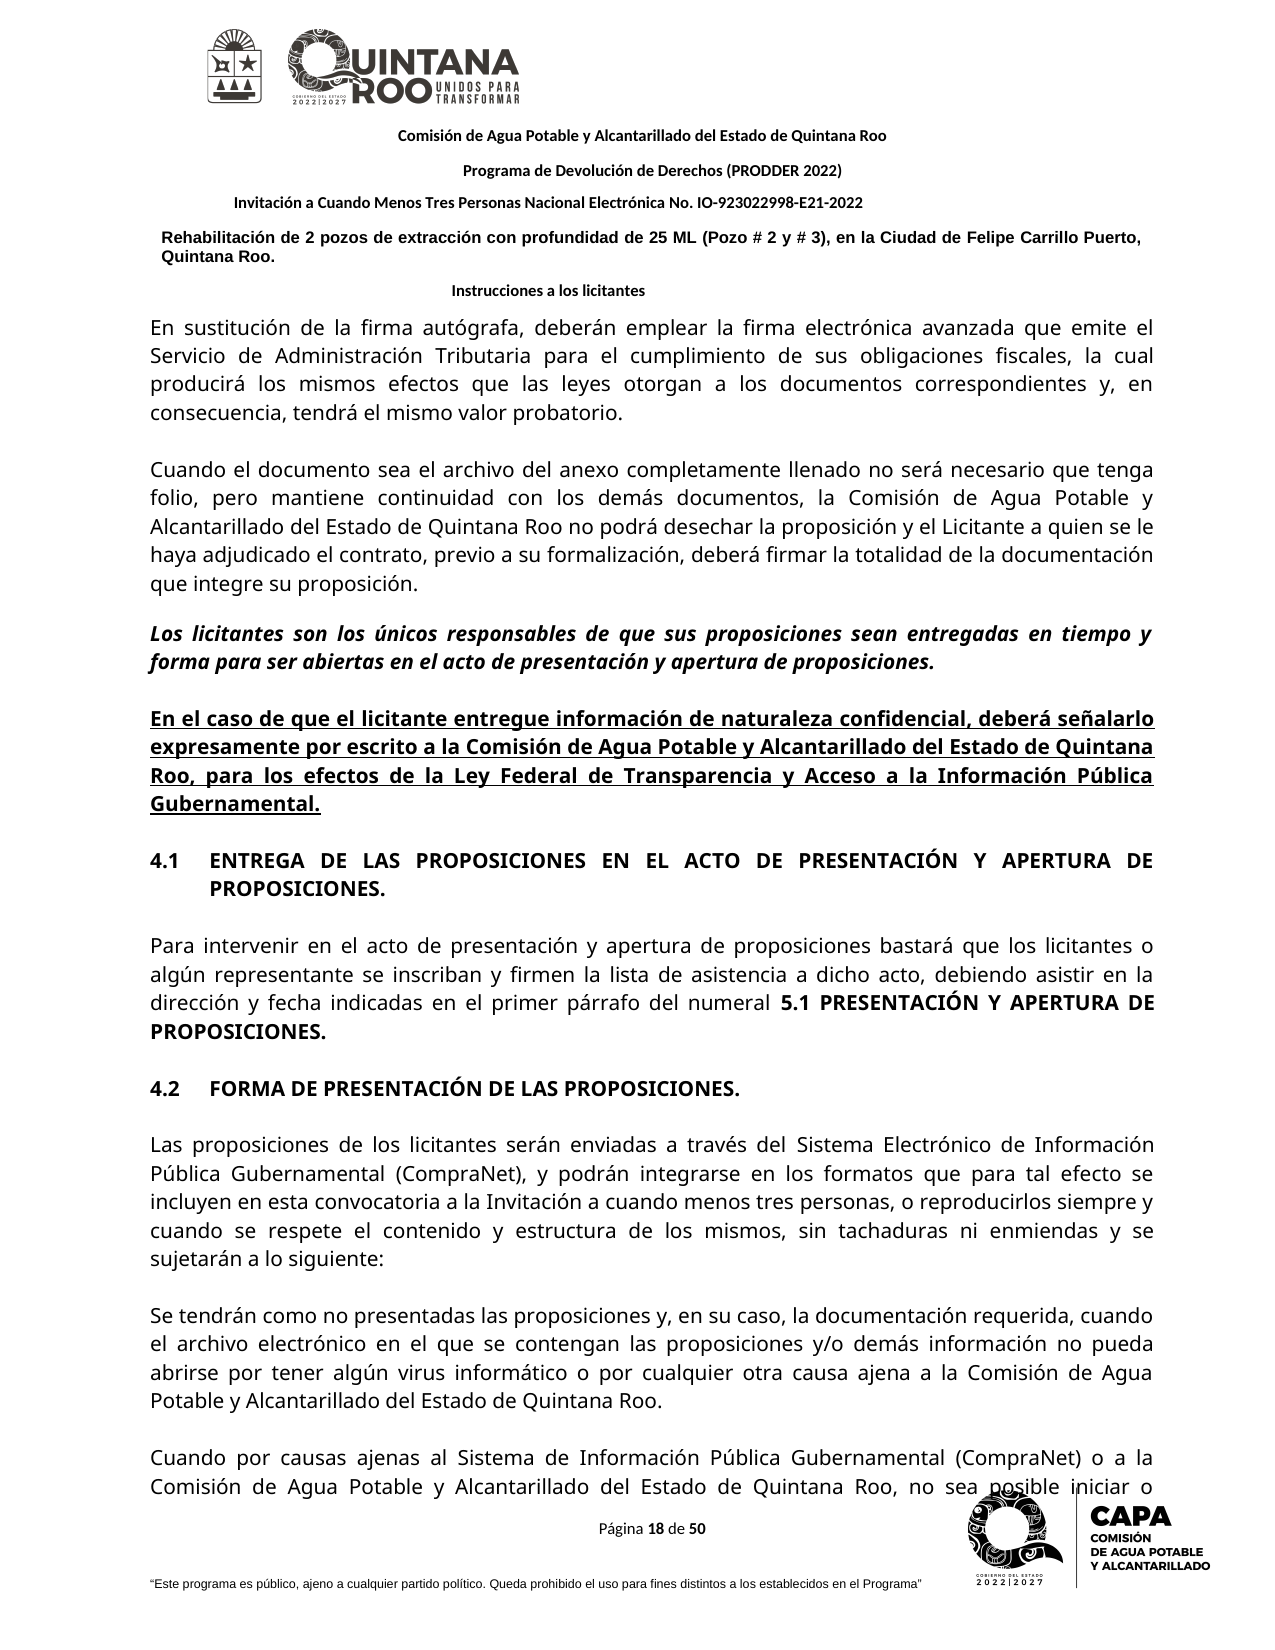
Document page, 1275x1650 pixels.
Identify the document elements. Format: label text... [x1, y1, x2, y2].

text En el caso de que el licitante entregue información de naturaleza confidencial, deberá señalarlo expresamente por escrito a la Comisión de Agua Potable y Alcantarillado del Estado de Quintana Roo, para los efectos de la Ley Federal de Transparencia y Acceso a la Información Pública Gubernamental. [150, 758, 1155, 818]
picture [207, 29, 519, 105]
text En el caso de que el licitante entregue información de naturaleza confidencial, deberá señalarlo expresamente por escrito a la Comisión de Agua Potable y Alcantarillado del Estado de Quintana Roo, para los efectos de la Ley Federal de Transparencia y Acceso a la Información Pública Gubernamental. [150, 729, 1155, 757]
text Las proposiciones de los licitantes serán enviadas a través del Sistema Electrónico de Información Pública Gubernamental (CompraNet), y podrán integrarse en los formatos que para tal efecto se incluyen en esta convocatoria a la Invitación a cuando menos tres personas, o reproducirlos siempre y cuando se respete el contenido y estructura de los mismos, sin tachaduras ni enmiendas y se sujetarán a lo siguiente: [150, 1131, 1155, 1273]
text 4.1 ENTREGA DE LAS PROPOSICIONES EN EL ACTO DE PRESENTACIÓN Y APERTURA DE PROPOSICIONES. [150, 846, 1154, 903]
text Los licitantes son los únicos responsables de que sus proposiciones sean entregadas en tiempo y forma para ser abiertas en el acto de presentación y apertura de proposiciones. [150, 619, 1155, 676]
text Cuando el documento sea el archivo del anexo completamente llenado no será necesario que tenga folio, pero mantiene continuidad con los demás documentos, la Comisión de Agua Potable y Alcantarillado del Estado de Quintana Roo no podrá desechar la proposición y el Licitante a quien se le haya adjudicado el contrato, previo a su formalización, deberá firmar la totalidad de la documentación que integre su proposición. [150, 455, 1155, 597]
text Se tendrán como no presentadas las proposiciones y, en su caso, la documentación requerida, cuando el archivo electrónico en el que se contengan las proposiciones y/o demás información no pueda abrirse por tener algún virus informático o por cualquier otra causa ajena a la Comisión de Agua Potable y Alcantarillado del Estado de Quintana Roo. [150, 1301, 1155, 1415]
text 4.2 FORMA DE PRESENTACIÓN DE LAS PROPOSICIONES. [150, 1074, 1155, 1102]
text En sustitución de la firma autógrafa, deberán emplear la firma electrónica avanzada que emite el Servicio de Administración Tributaria para el cumplimiento de sus obligaciones fiscales, la cual producirá los mismos efectos que las leyes otorgan a los documentos correspondientes y, en consecuencia, tendrá el mismo valor probatorio. [150, 313, 1155, 426]
picture [946, 1458, 1226, 1616]
text Para intervenir en el acto de presentación y apertura de proposiciones bastará que los licitantes o algún representante se inscriban y firmen la lista de asistencia a dicho acto, debiendo asistir en la dirección y fecha indicadas en el primer párrafo del numeral 5.1 PRESENTACIÓN Y APERTURA DE PROPOSICIONES. [150, 931, 1155, 1045]
text En el caso de que el licitante entregue información de naturaleza confidencial, deberá señalarlo expresamente por escrito a la Comisión de Agua Potable y Alcantarillado del Estado de Quintana Roo, para los efectos de la Ley Federal de Transparencia y Acceso a la Información Pública Gubernamental. [150, 704, 1155, 728]
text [150, 1443, 1155, 1500]
